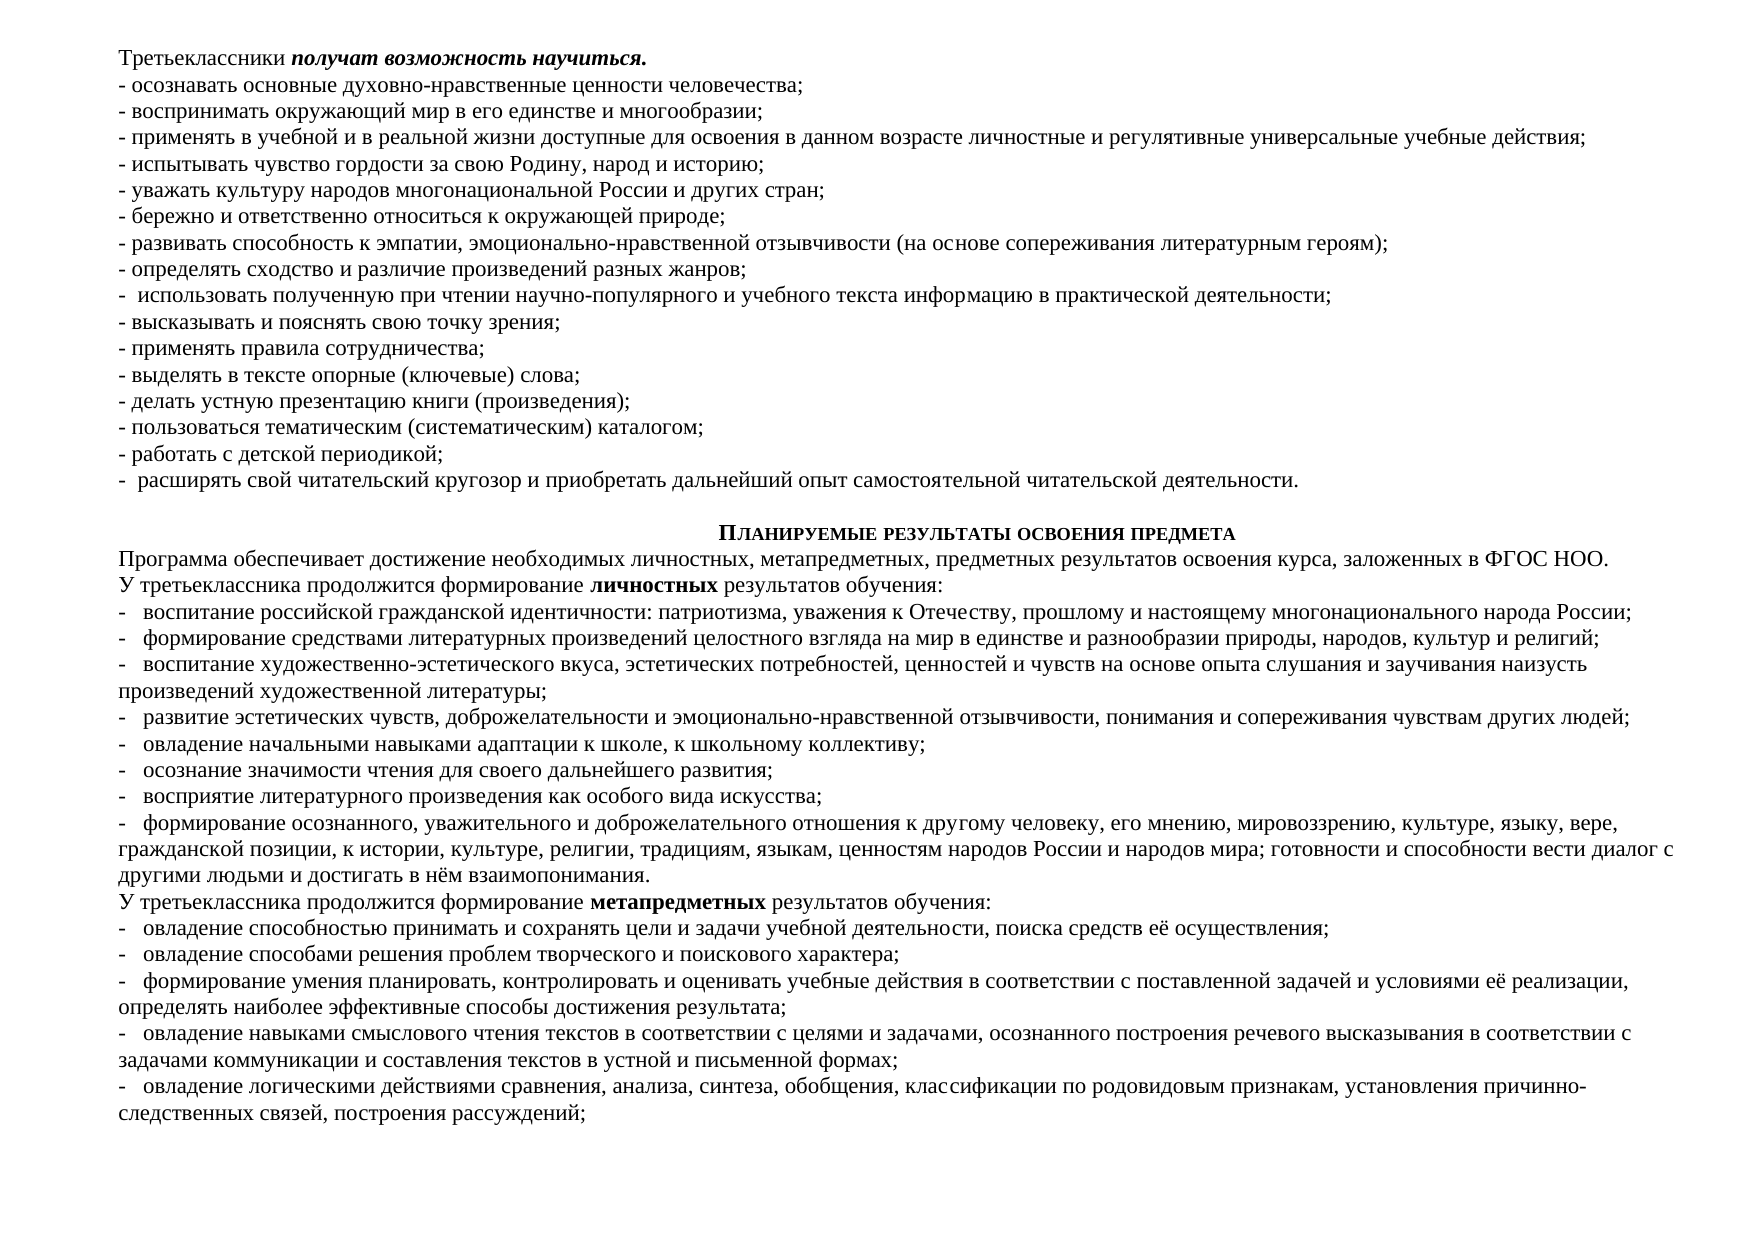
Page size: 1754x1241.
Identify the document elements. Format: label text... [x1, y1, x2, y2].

text - овладение способами решения проблем творческого и поискового характера; [118, 940, 1680, 967]
text - овладение способностью принимать и сохранять цели и задачи учебной деятельности, поиска средств её осуществления; [118, 914, 1680, 940]
text - высказывать и пояснять свою точку зрения; [118, 308, 1680, 334]
text - осознавать основные духовно-нравственные ценности человечества; [118, 71, 1680, 97]
text - уважать культуру народов многонациональной России и других стран; [118, 176, 1680, 202]
text - овладение логическими действиями сравнения, анализа, синтеза, обобщения, классификации по родовидовым признакам, установления причинно-следственных связей, построения рассуждений; [118, 1072, 1680, 1125]
text - формирование осознанного, уважительного и доброжелательного отношения к другому человеку, его мнению, мировоззрению, культуре, языку, вере, гражданской позиции, к истории, культуре, религии, традициям, языкам, ценностям народов России и народов мира; готовности и способности вести диалог с другими людьми и достигать в нём взаимопонимания. [118, 809, 1680, 888]
text - осознание значимости чтения для своего дальнейшего развития; [118, 756, 1680, 782]
text - использовать полученную при чтении научно-популярного и учебного текста информацию в практической деятельности; [118, 282, 1680, 308]
text - применять в учебной и в реальной жизни доступные для освоения в данном возрасте личностные и регулятивные универсальные учебные действия; [118, 123, 1680, 150]
text - бережно и ответственно относиться к окружающей природе; [118, 202, 1680, 229]
text - определять сходство и различие произведений разных жанров; [118, 255, 1680, 282]
text - расширять свой читательский кругозор и приобретать дальнейший опыт самостоятельной читательской деятельности. [118, 466, 1680, 492]
text - формирование умения планировать, контролировать и оценивать учебные действия в соответствии с поставленной задачей и условиями её реализации, определять наиболее эффективные способы достижения результата; [118, 967, 1680, 1019]
text - выделять в тексте опорные (ключевые) слова; [118, 361, 1680, 387]
text - восприятие литературного произведения как особого вида искусства; [118, 782, 1680, 809]
text - работать с детской периодикой; [118, 440, 1680, 466]
text - развивать способность к эмпатии, эмоционально-нравственной отзывчивости (на основе сопереживания литературным героям); [118, 229, 1680, 255]
text - воспитание российской гражданской идентичности: патриотизма, уважения к Отечеству, прошлому и настоящему многонационального народа России; [118, 598, 1680, 624]
text У третьеклассника продолжится формирование личностных результатов обучения: [118, 571, 1680, 598]
text - испытывать чувство гордости за свою Родину, народ и историю; [118, 150, 1680, 176]
text - развитие эстетических чувств, доброжелательности и эмоционально-нравственной отзывчивости, понимания и сопереживания чувствам других людей; [118, 703, 1680, 729]
text - воспринимать окружающий мир в его единстве и многообразии; [118, 97, 1680, 123]
text Программа обеспечивает достижение необходимых личностных, метапредметных, предметных результатов освоения курса, заложенных в ФГОС НОО. [118, 545, 1680, 571]
text - воспитание художественно-эстетического вкуса, эстетических потребностей, ценностей и чувств на основе опыта слушания и заучивания наизусть произведений художественной литературы; [118, 651, 1680, 703]
text - делать устную презентацию книги (произведения); [118, 387, 1680, 413]
text Планируемые результаты освоения предмета [118, 519, 1680, 545]
text У третьеклассника продолжится формирование метапредметных результатов обучения: [118, 888, 1680, 914]
text - овладение начальными навыками адаптации к школе, к школьному коллективу; [118, 729, 1680, 756]
text Третьеклассники получат возможность научиться. [118, 44, 1680, 71]
text - применять правила сотрудничества; [118, 334, 1680, 361]
text - пользоваться тематическим (систематическим) каталогом; [118, 413, 1680, 440]
text - формирование средствами литературных произведений целостного взгляда на мир в единстве и разнообразии природы, народов, культур и религий; [118, 624, 1680, 651]
text - овладение навыками смыслового чтения текстов в соответствии с целями и задачами, осознанного построения речевого высказывания в соответствии с задачами коммуникации и составления текстов в устной и письменной формах; [118, 1019, 1680, 1072]
